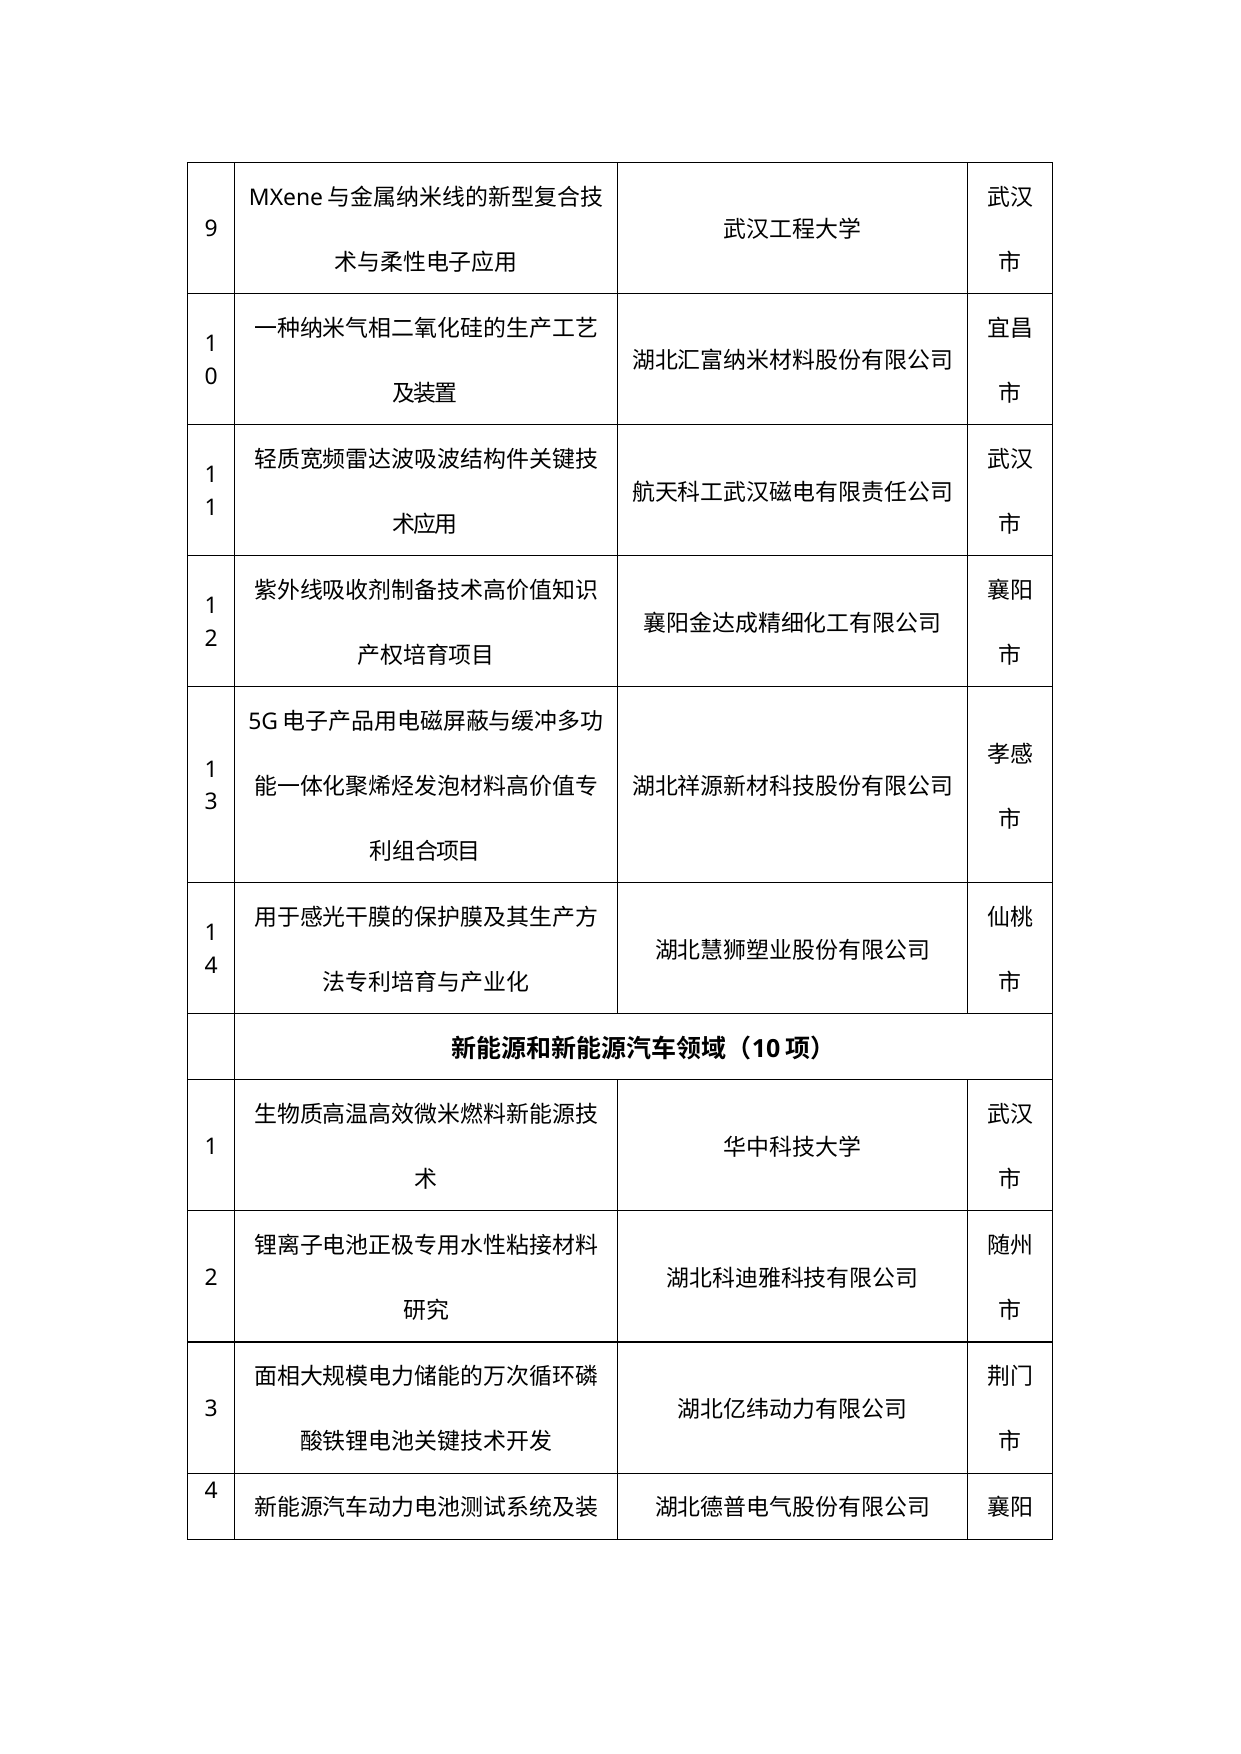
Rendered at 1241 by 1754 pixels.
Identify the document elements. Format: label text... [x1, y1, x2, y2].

table_cell 面相大规模电力储能的万次循环磷酸铁锂电池关键技术开发 [235, 1343, 617, 1472]
table_cell 湖北科迪雅科技有限公司 [618, 1211, 967, 1341]
table_cell 3 [188, 1343, 234, 1472]
table_cell 用于感光干膜的保护膜及其生产方法专利培育与产业化 [235, 883, 617, 1013]
table_cell 10 [188, 294, 234, 424]
table_cell 5G电子产品用电磁屏蔽与缓冲多功能一体化聚烯烃发泡材料高价值专利组合项目 [235, 687, 617, 882]
table_cell 生物质高温高效微米燃料新能源技术 [235, 1080, 617, 1210]
table_cell 湖北慧狮塑业股份有限公司 [618, 883, 967, 1013]
table_cell 武汉工程大学 [618, 163, 967, 293]
table_cell 武汉市 [968, 163, 1052, 293]
table_cell 14 [188, 883, 234, 1013]
table_cell 荆门市 [968, 1343, 1052, 1472]
table_cell 9 [188, 163, 234, 293]
table_cell 襄阳市 [968, 556, 1052, 686]
table_cell 锂离子电池正极专用水性粘接材料研究 [235, 1211, 617, 1341]
table_cell 湖北亿纬动力有限公司 [618, 1343, 967, 1472]
table_cell 航天科工武汉磁电有限责任公司 [618, 425, 967, 555]
table_cell 湖北汇富纳米材料股份有限公司 [618, 294, 967, 424]
table_cell 武汉市 [968, 1080, 1052, 1210]
table_cell 1 [188, 1080, 234, 1210]
table_cell 随州市 [968, 1211, 1052, 1341]
table_cell 湖北祥源新材科技股份有限公司 [618, 687, 967, 882]
table_cell 13 [188, 687, 234, 882]
table_cell 武汉市 [968, 425, 1052, 555]
table_cell 11 [188, 425, 234, 555]
table_cell 仙桃市 [968, 883, 1052, 1013]
table_cell 孝感市 [968, 687, 1052, 882]
table_cell 襄阳金达成精细化工有限公司 [618, 556, 967, 686]
table_cell 一种纳米气相二氧化硅的生产工艺及装置 [235, 294, 617, 424]
table_cell 4 [188, 1474, 234, 1538]
table_cell 湖北德普电气股份有限公司 [618, 1474, 967, 1538]
table_cell 新能源和新能源汽车领域（10项） [235, 1014, 1052, 1079]
table_cell 2 [188, 1211, 234, 1341]
table_cell 华中科技大学 [618, 1080, 967, 1210]
table_cell 轻质宽频雷达波吸波结构件关键技术应用 [235, 425, 617, 555]
table_cell 襄阳市 [968, 1474, 1052, 1538]
table_cell [188, 1014, 234, 1079]
table_cell MXene与金属纳米线的新型复合技术与柔性电子应用 [235, 163, 617, 293]
table_cell 12 [188, 556, 234, 686]
table_cell 新能源汽车动力电池测试系统及装备 [235, 1474, 617, 1538]
table_cell 宜昌市 [968, 294, 1052, 424]
table_cell 紫外线吸收剂制备技术高价值知识产权培育项目 [235, 556, 617, 686]
